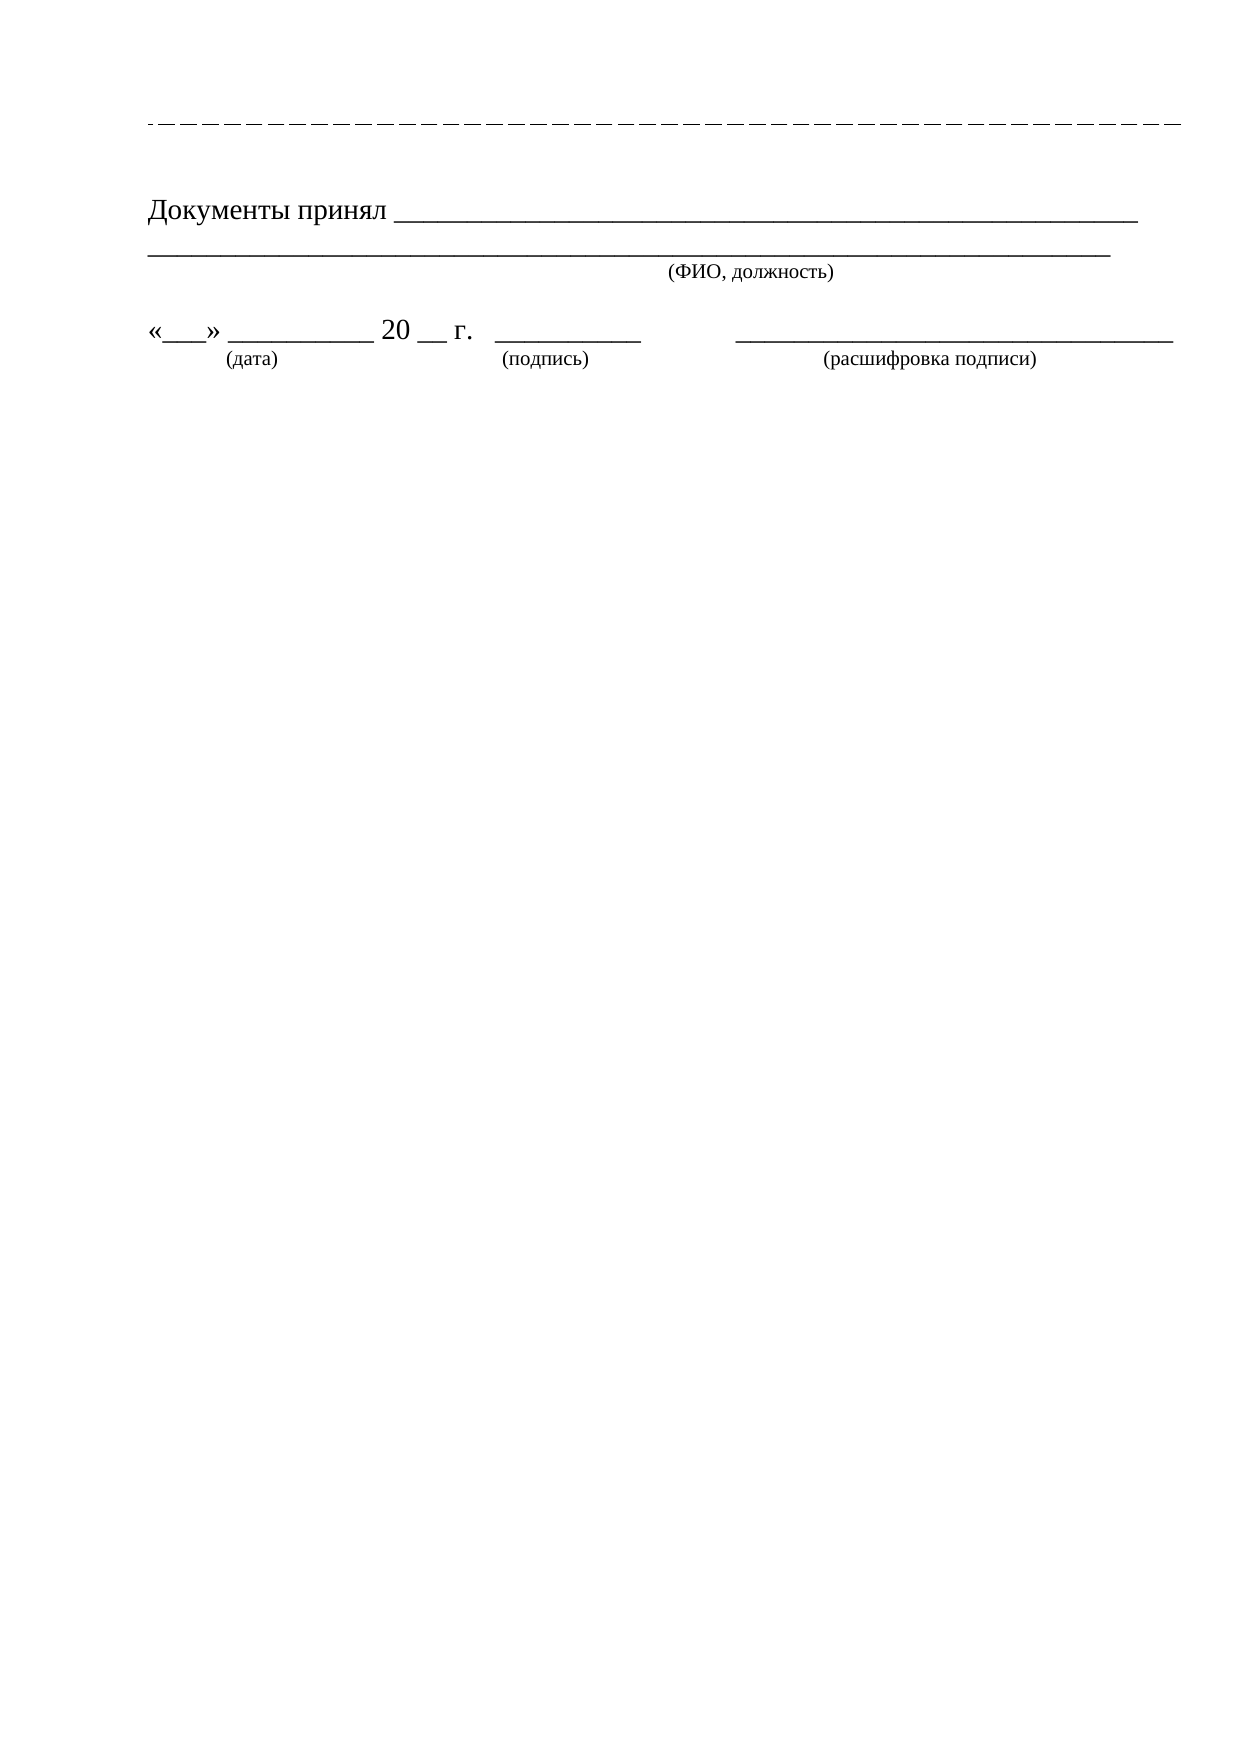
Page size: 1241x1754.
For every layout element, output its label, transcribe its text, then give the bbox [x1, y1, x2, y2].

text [148, 312, 1181, 346]
text __________________________________________________________________ [148, 226, 1181, 259]
text (ФИО, должность) [148, 259, 1181, 283]
text Документы принял ___________________________________________________ [148, 192, 1181, 226]
text (дата) (подпись) (расшифровка подписи) [148, 346, 1181, 370]
